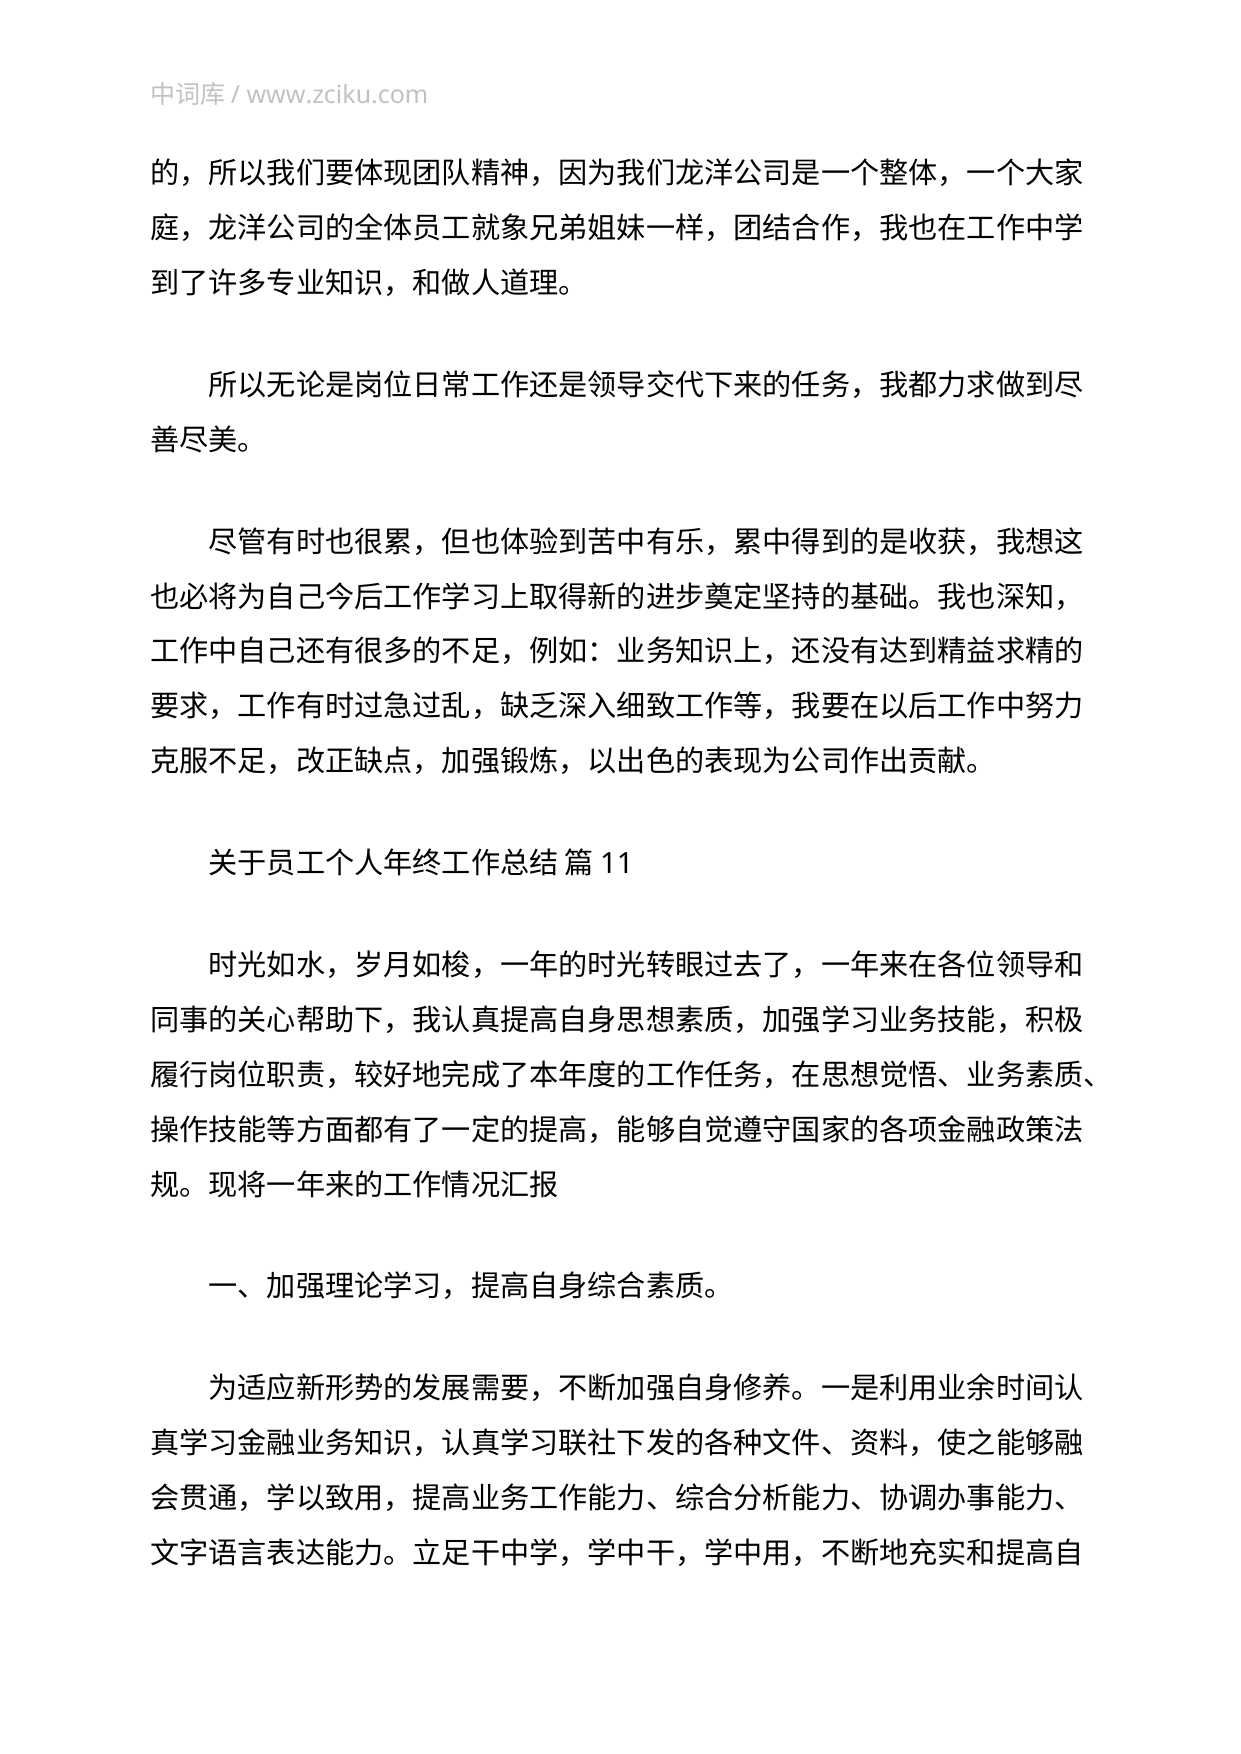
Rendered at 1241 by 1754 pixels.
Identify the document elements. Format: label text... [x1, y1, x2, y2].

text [150, 150, 1090, 302]
text 所以无论是岗位日常工作还是领导交代下来的任务，我都力求做到尽善尽美。 [150, 362, 1090, 459]
text 一、加强理论学习，提高自身综合素质。 [150, 1263, 1090, 1305]
text 时光如水，岁月如梭，一年的时光转眼过去了，一年来在各位领导和同事的关心帮助下，我认真提高自身思想素质，加强学习业务技能，积极履行岗位职责，较好地完成了本年度的工作任务，在思想觉悟、业务素质、操作技能等方面都有了一定的提高，能够自觉遵守国家的各项金融政策法规。现将一年来的工作情况汇报 [150, 942, 1090, 1203]
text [150, 1365, 1090, 1572]
text 尽管有时也很累，但也体验到苦中有乐，累中得到的是收获，我想这也必将为自己今后工作学习上取得新的进步奠定坚持的基础。我也深知，工作中自己还有很多的不足，例如：业务知识上，还没有达到精益求精的要求，工作有时过急过乱，缺乏深入细致工作等，我要在以后工作中努力克服不足，改正缺点，加强锻炼，以出色的表现为公司作出贡献。 [150, 518, 1090, 780]
text 关于员工个人年终工作总结 篇11 [150, 839, 1090, 882]
